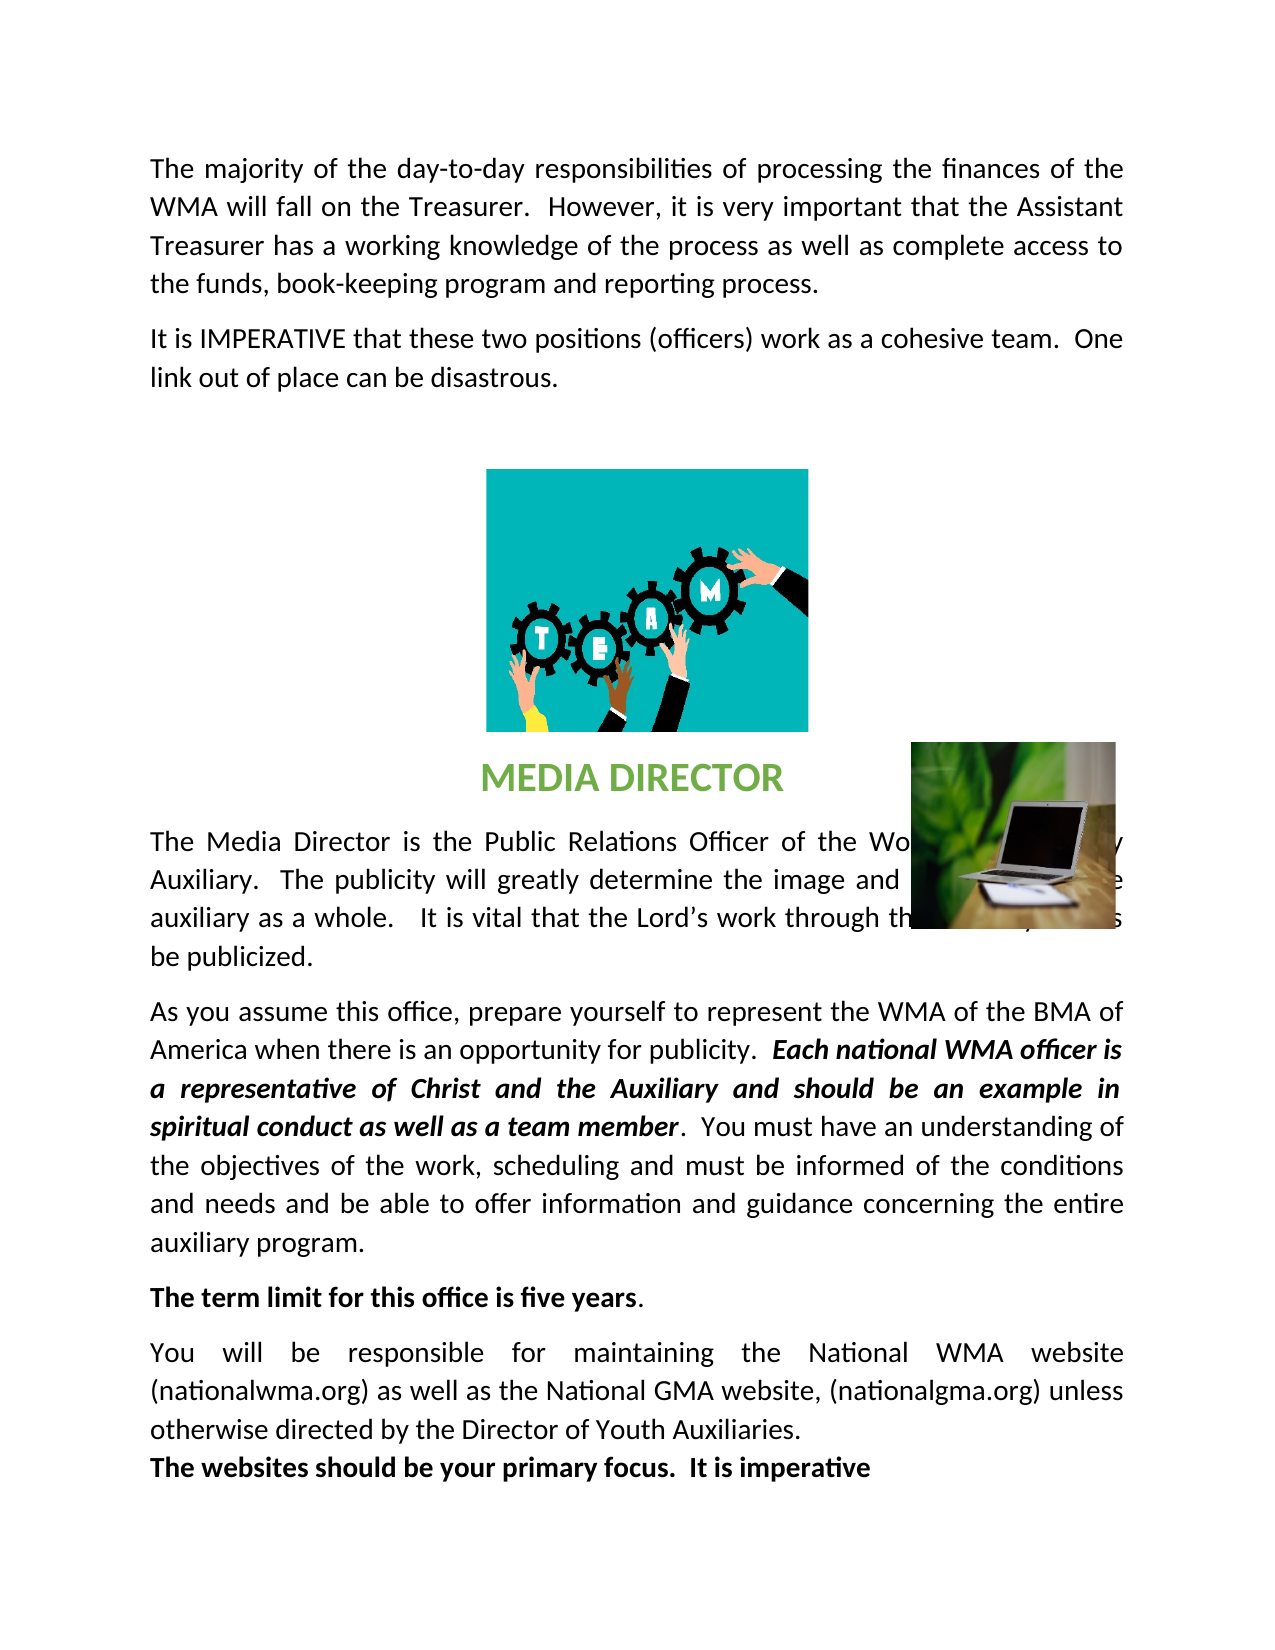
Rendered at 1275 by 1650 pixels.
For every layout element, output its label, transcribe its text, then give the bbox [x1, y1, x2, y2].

text As you assume this office, prepare yourself to represent the WMA of the BMA of America when there is an opportunity for publicity. Each national WMA officer is a representative of Christ and the Auxiliary and should be an example in spiritual conduct as well as a team member. You must have an understanding of the objectives of the work, scheduling and must be informed of the conditions and needs and be able to offer information and guidance concerning the entire auxiliary program. [150, 993, 1125, 1259]
text You will be responsible for maintaining the National WMA website (nationalwma.org) as well as the National GMA website, (nationalgma.org) unless otherwise directed by the Director of Youth Auxiliaries. [150, 1334, 1125, 1446]
text The term limit for this office is five years. [150, 1279, 1125, 1314]
text The websites should be your primary focus. It is imperative [150, 1449, 1125, 1485]
text MEDIA DIRECTOR [150, 751, 911, 802]
text The Media Director is the Public Relations Officer of the Women’s Missionary Auxiliary. The publicity will greatly determine the image and perception of the auxiliary as a whole. It is vital that the Lord’s work through the auxiliary efforts be publicized. [150, 823, 1125, 973]
text The majority of the day-to-day responsibilities of processing the finances of the WMA will fall on the Treasurer. However, it is very important that the Assistant Treasurer has a working knowledge of the process as well as complete access to the funds, book-keeping program and reporting process. [150, 150, 1125, 301]
text It is IMPERATIVE that these two positions (officers) work as a cohesive team. One link out of place can be disastrous. [150, 320, 1125, 394]
picture [911, 742, 1116, 929]
picture [486, 469, 809, 732]
